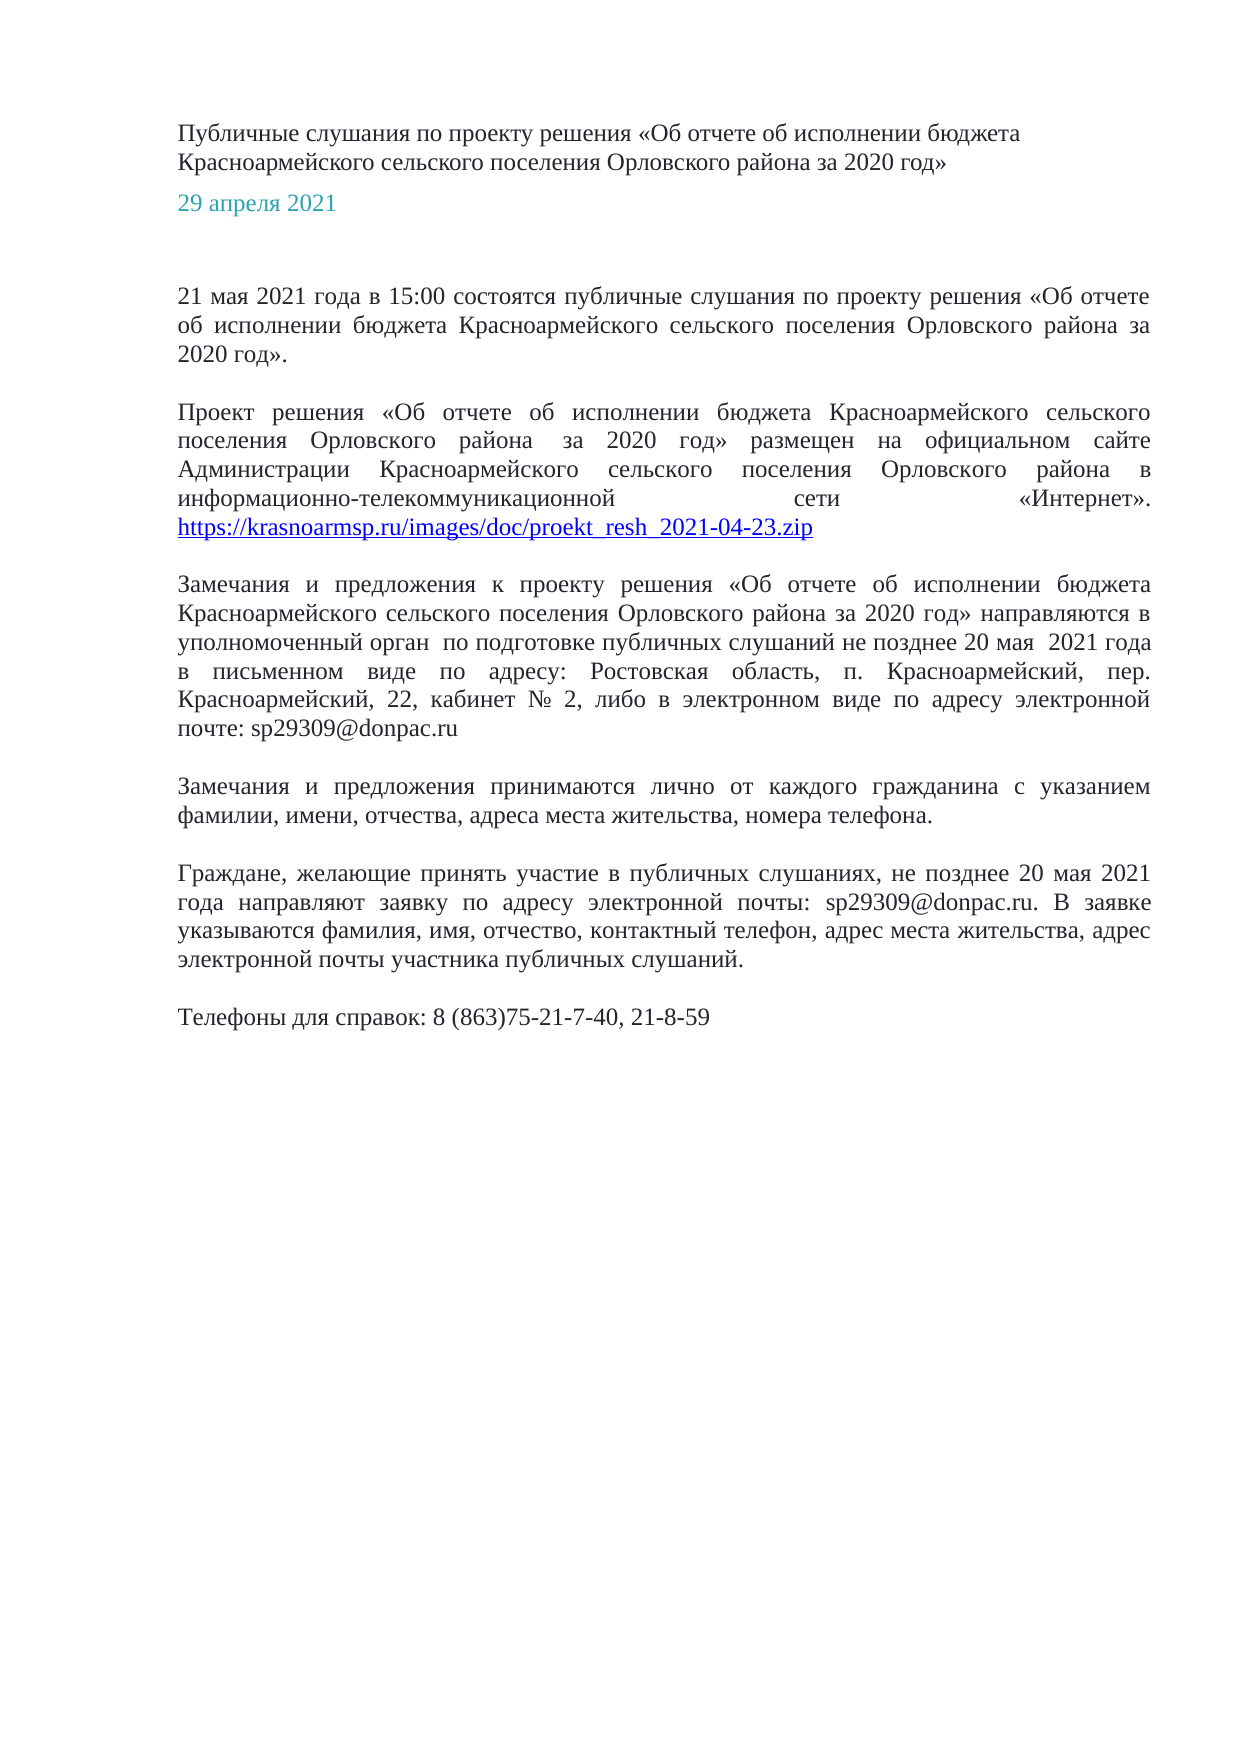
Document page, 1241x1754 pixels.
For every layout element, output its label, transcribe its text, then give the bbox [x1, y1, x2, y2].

text 29 апреля 2021 [177, 188, 1152, 217]
text Замечания и предложения принимаются лично от каждого гражданина с указанием фамилии, имени, отчества, адреса места жительства, номера телефона. [177, 771, 1152, 829]
text Проект решения «Об отчете об исполнении бюджета Красноармейского сельского поселения Орловского района за 2020 год» размещен на официальном сайте Администрации Красноармейского сельского поселения Орловского района в информационно-телекоммуникационной сети «Интернет». https://krasnoarmsp.ru/images/doc/proekt_resh_2021-04-23.zip [177, 397, 1152, 540]
text Публичные слушания по проекту решения «Об отчете об исполнении бюджета Красноармейского сельского поселения Орловского района за 2020 год» [177, 118, 1152, 176]
text Замечания и предложения к проекту решения «Об отчете об исполнении бюджета Красноармейского сельского поселения Орловского района за 2020 год» направляются в уполномоченный орган по подготовке публичных слушаний не позднее 20 мая 2021 года в письменном виде по адресу: Ростовская область, п. Красноармейский, пер. Красноармейский, 22, кабинет № 2, либо в электронном виде по адресу электронной почте: sp29309@donpac.ru [177, 569, 1152, 742]
text 21 мая 2021 года в 15:00 состоятся публичные слушания по проекту решения «Об отчете об исполнении бюджета Красноармейского сельского поселения Орловского района за 2020 год». [177, 281, 1152, 367]
text Телефоны для справок: 8 (863)75-21-7-40, 21-8-59 [177, 1002, 1152, 1031]
text Граждане, желающие принять участие в публичных слушаниях, не позднее 20 мая 2021 года направляют заявку по адресу электронной почты: sp29309@donpac.ru. В заявке указываются фамилия, имя, отчество, контактный телефон, адрес места жительства, адрес электронной почты участника публичных слушаний. [177, 858, 1152, 973]
